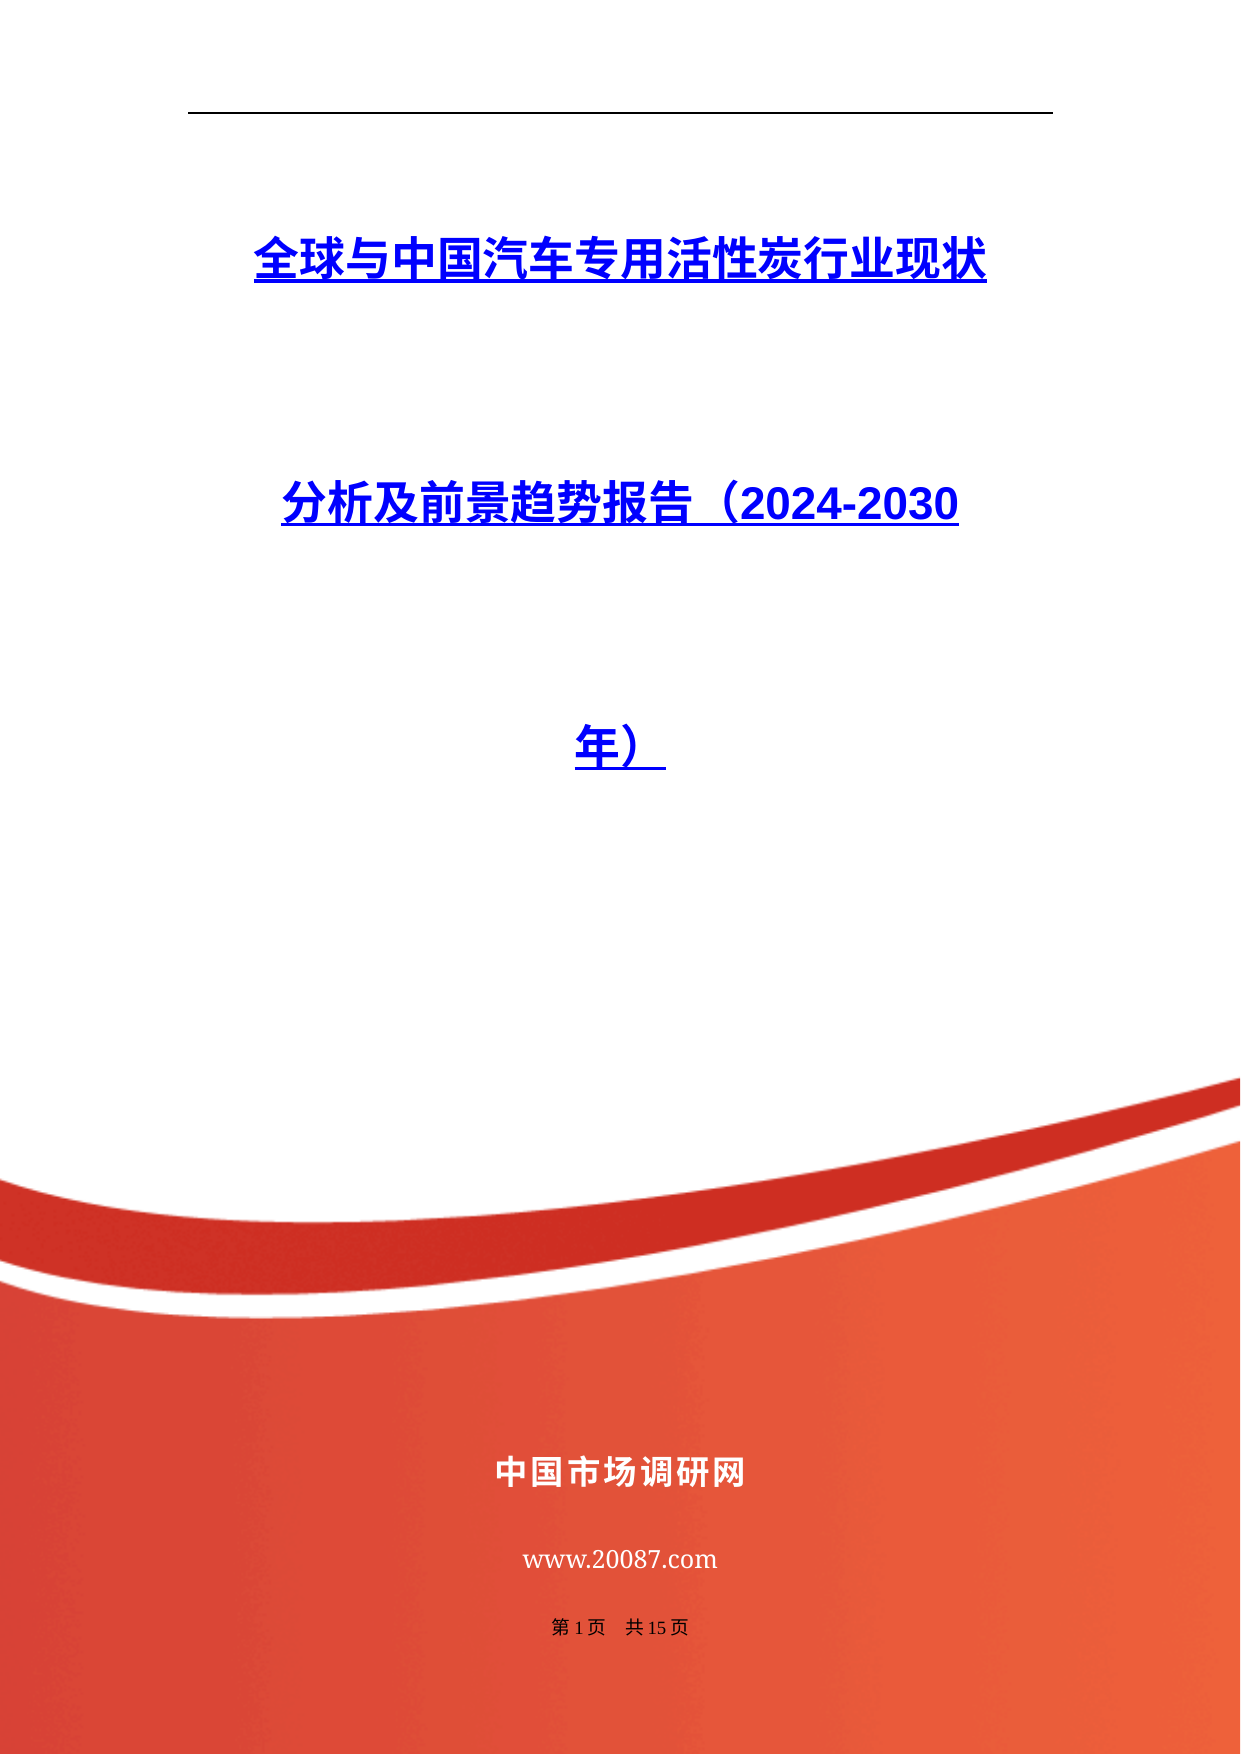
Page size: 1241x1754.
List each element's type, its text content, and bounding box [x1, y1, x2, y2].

table_header 全球与中国汽车专用活性炭行业现状分析及前景趋势报告（2024-2030年） [188, 207, 1053, 871]
text www.20087.com [187, 1526, 1053, 1591]
picture [0, 1006, 1241, 1754]
subtitle 中国市场调研网 [187, 1437, 1053, 1502]
